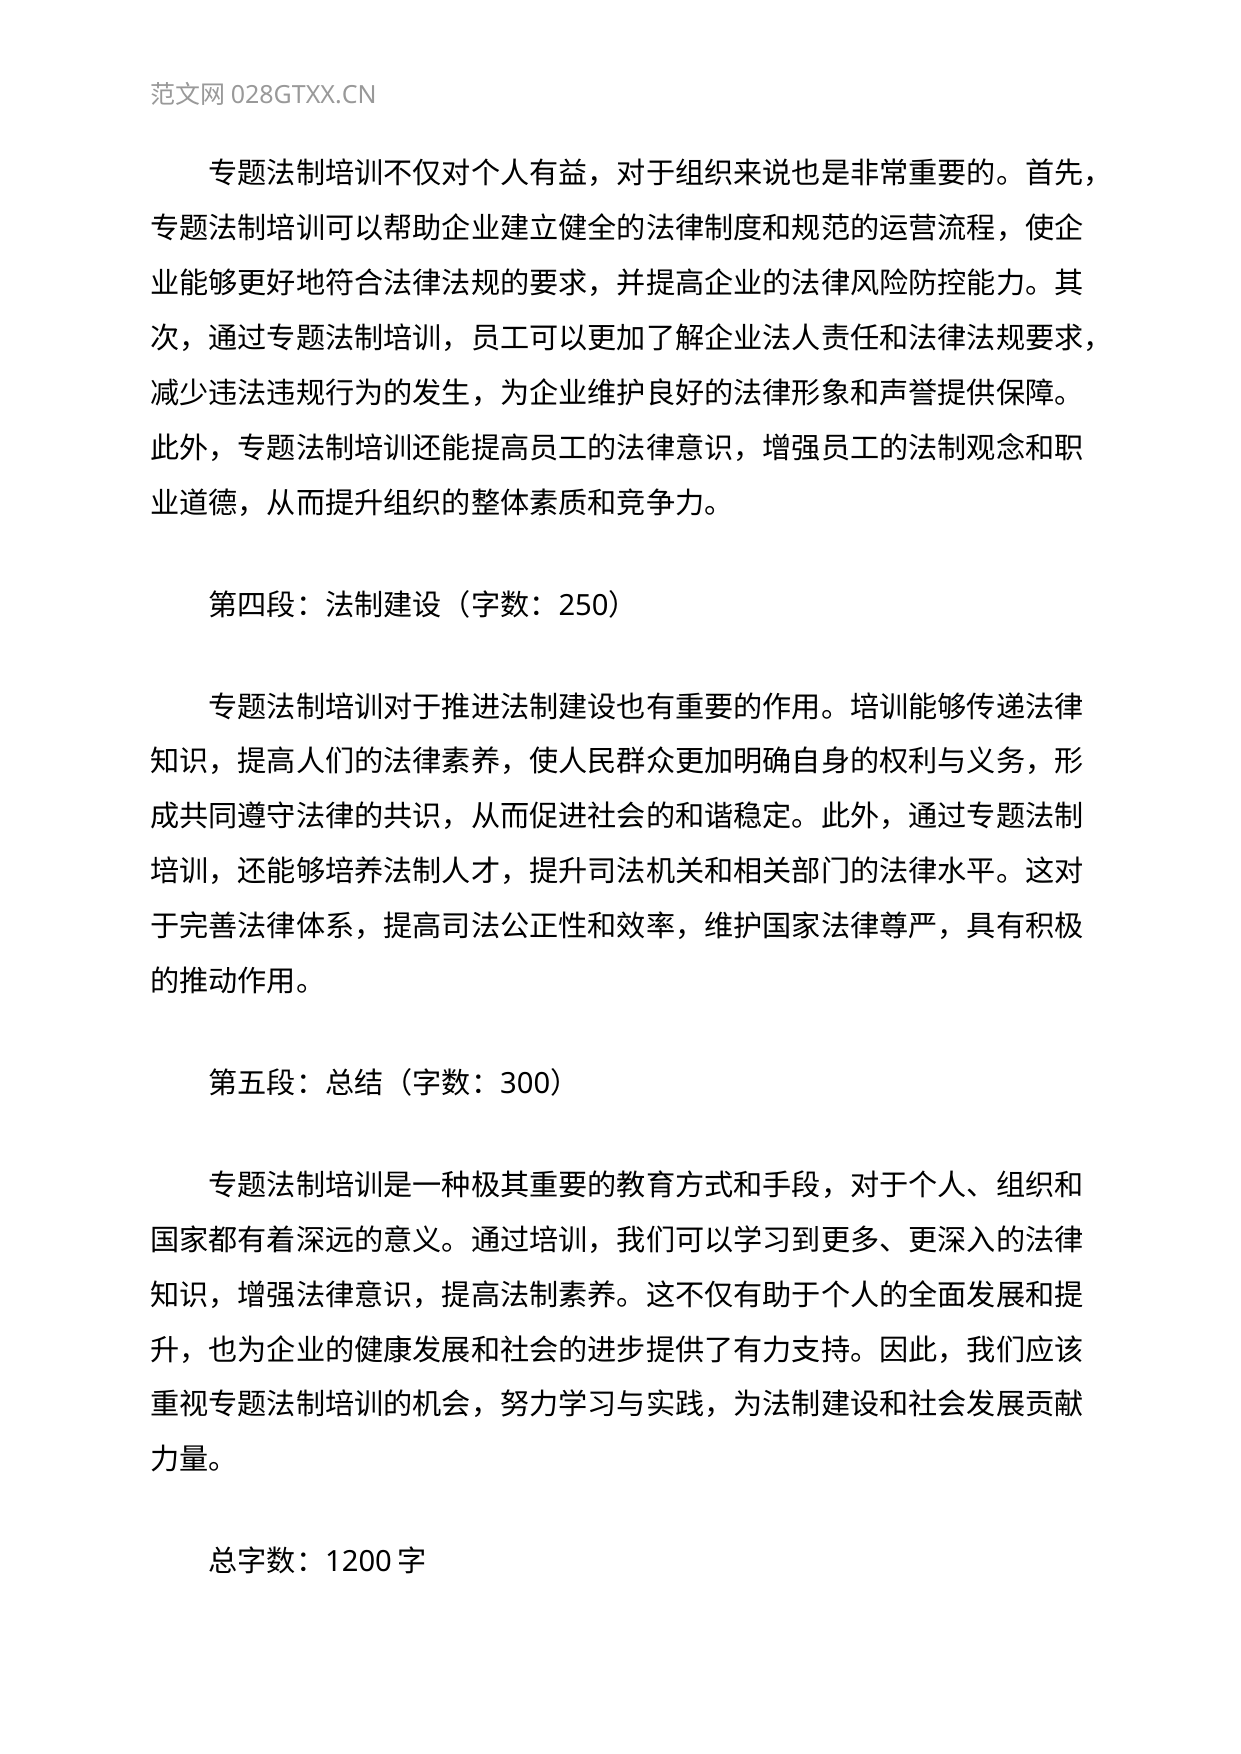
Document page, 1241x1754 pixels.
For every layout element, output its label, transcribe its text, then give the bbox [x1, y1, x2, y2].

text 专题法制培训不仅对个人有益，对于组织来说也是非常重要的。首先，专题法制培训可以帮助企业建立健全的法律制度和规范的运营流程，使企业能够更好地符合法律法规的要求，并提高企业的法律风险防控能力。其次，通过专题法制培训，员工可以更加了解企业法人责任和法律法规要求，减少违法违规行为的发生，为企业维护良好的法律形象和声誉提供保障。此外，专题法制培训还能提高员工的法律意识，增强员工的法制观念和职业道德，从而提升组织的整体素质和竞争力。 [150, 150, 1090, 522]
text 第四段：法制建设（字数：250） [150, 581, 1090, 623]
text 第五段：总结（字数：300） [150, 1059, 1090, 1102]
text 专题法制培训是一种极其重要的教育方式和手段，对于个人、组织和国家都有着深远的意义。通过培训，我们可以学习到更多、更深入的法律知识，增强法律意识，提高法制素养。这不仅有助于个人的全面发展和提升，也为企业的健康发展和社会的进步提供了有力支持。因此，我们应该重视专题法制培训的机会，努力学习与实践，为法制建设和社会发展贡献力量。 [150, 1161, 1090, 1478]
text 专题法制培训对于推进法制建设也有重要的作用。培训能够传递法律知识，提高人们的法律素养，使人民群众更加明确自身的权利与义务，形成共同遵守法律的共识，从而促进社会的和谐稳定。此外，通过专题法制培训，还能够培养法制人才，提升司法机关和相关部门的法律水平。这对于完善法律体系，提高司法公正性和效率，维护国家法律尊严，具有积极的推动作用。 [150, 683, 1090, 1000]
text 总字数：1200字 [150, 1538, 1090, 1580]
